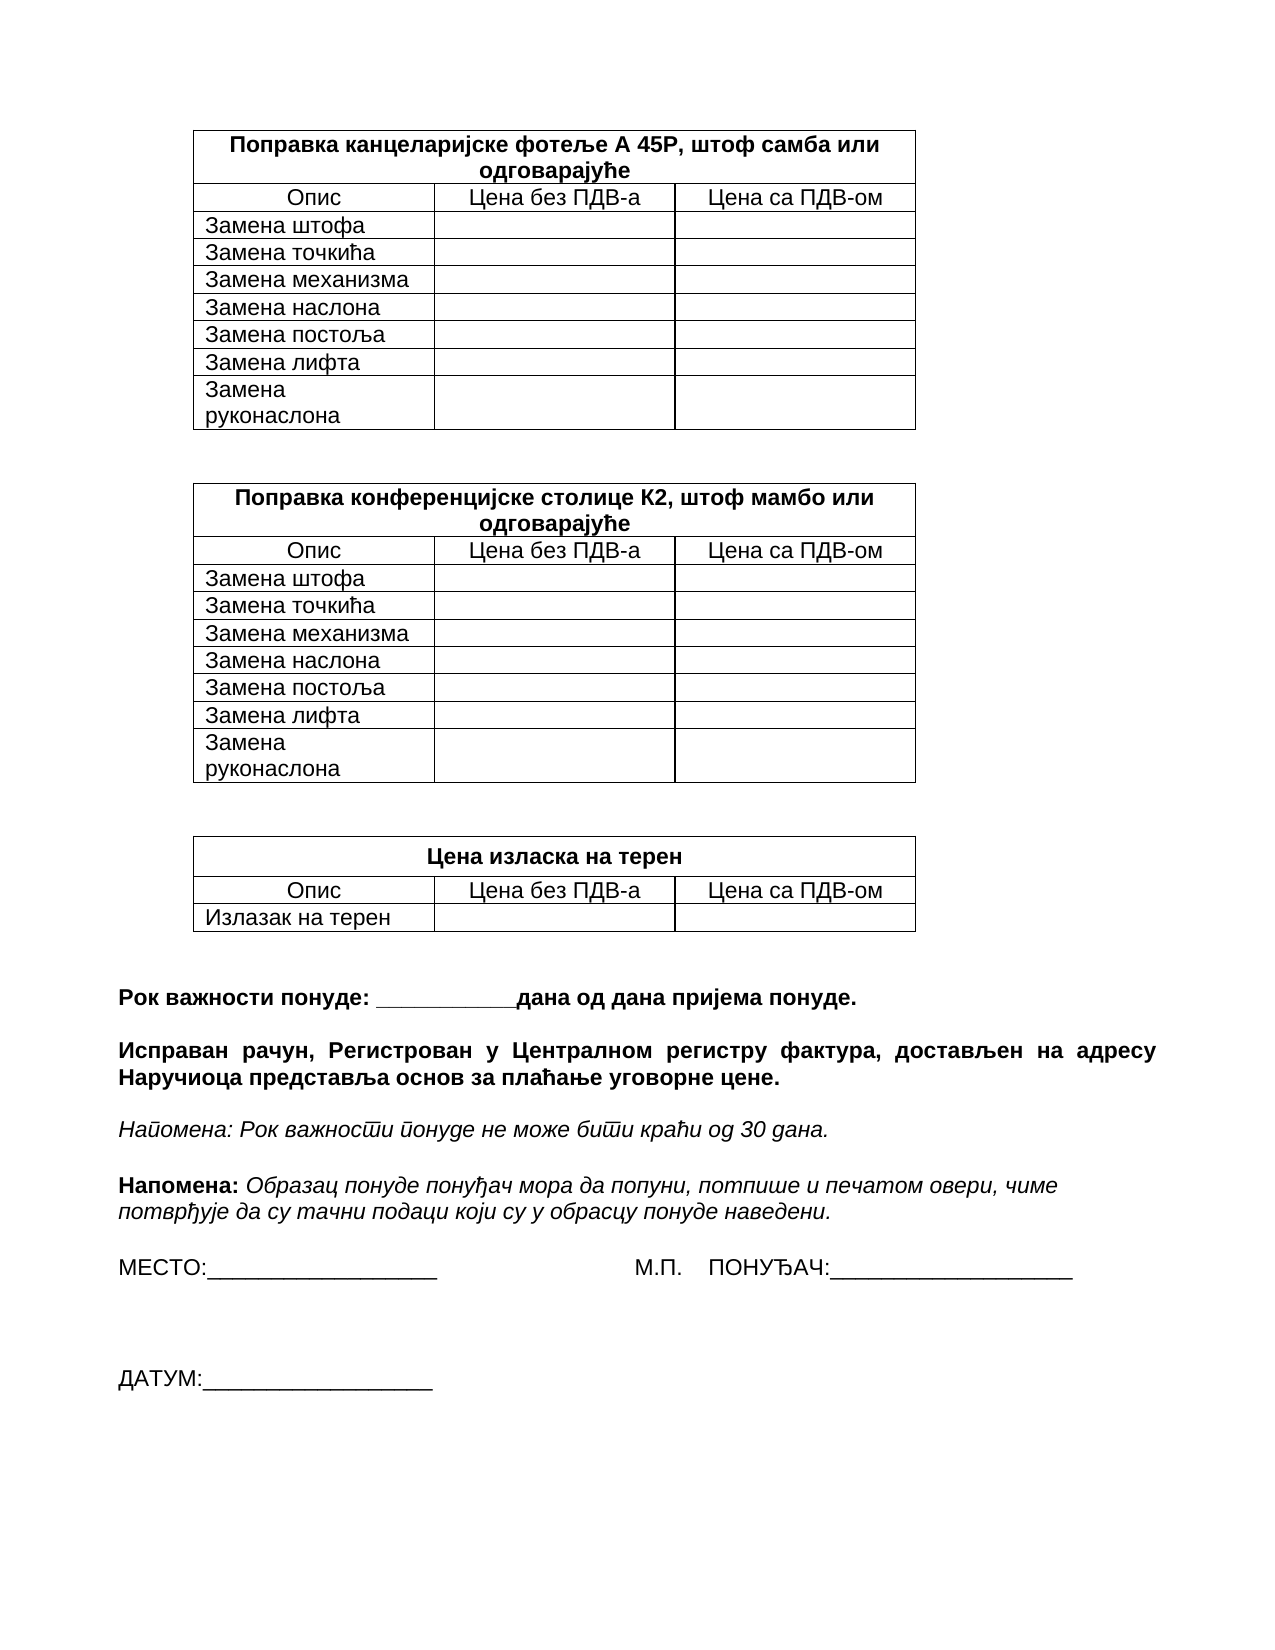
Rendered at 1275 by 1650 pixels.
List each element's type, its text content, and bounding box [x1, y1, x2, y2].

text МЕСТО:__________________ М.П. ПОНУЂАЧ:___________________ [118, 1253, 1157, 1280]
table_cell Цена са ПДВ-ом [676, 184, 915, 211]
table_cell [435, 620, 674, 646]
table_cell [435, 674, 674, 701]
table_cell [676, 674, 915, 701]
table_header Поправка конференцијске столице К2, штоф мамбо или одговарајуће [194, 484, 915, 536]
table_cell [435, 702, 674, 728]
table_cell [676, 376, 915, 429]
table_cell [435, 212, 674, 238]
table_header Цена изласка на терен [194, 837, 915, 876]
table_cell Замена точкића [194, 239, 434, 265]
table_cell Опис [194, 184, 434, 211]
table_cell Замена механизма [194, 620, 434, 646]
table_cell Цена са ПДВ-ом [676, 537, 915, 564]
table_cell [435, 729, 674, 782]
table_cell [676, 321, 915, 348]
table_cell Замена наслона [194, 647, 434, 673]
table_cell [676, 266, 915, 293]
table_cell Опис [194, 877, 434, 903]
table_cell [435, 239, 674, 265]
table_cell [435, 294, 674, 320]
table_cell [435, 349, 674, 375]
table_cell Замена механизма [194, 266, 434, 293]
table_cell [676, 620, 915, 646]
table_cell [435, 376, 674, 429]
table_cell [676, 349, 915, 375]
table_cell Замена штофа [194, 212, 434, 238]
table_cell Цена без ПДВ-а [435, 184, 674, 211]
table_cell Замена руконаслона [194, 729, 434, 782]
table_cell Опис [194, 537, 434, 564]
table_cell [435, 647, 674, 673]
table_cell Цена без ПДВ-а [435, 537, 674, 564]
table_cell [676, 294, 915, 320]
table_cell Замена руконаслона [194, 376, 434, 429]
table_cell [435, 904, 674, 931]
table_cell [676, 592, 915, 618]
table_cell Излазак на терен [194, 904, 434, 931]
table_cell Замена точкића [194, 592, 434, 618]
text Напомена: Образац понуде понуђач мора да попуни, потпише и печатом овери, чиме потврђује да су тачни подаци који су у обрасцу понуде наведени. [118, 1172, 1157, 1224]
table_cell [676, 239, 915, 265]
table_cell [435, 592, 674, 618]
table_cell Замена лифта [194, 702, 434, 728]
table_cell Цена са ПДВ-ом [676, 877, 915, 903]
text Напомена: Рок важности понуде не може бити краћи од 30 дана. [118, 1116, 1157, 1142]
text Исправан рачун, Регистрован у Централном регистру фактура, достављен на адресу Наручиоца представља основ за плаћање уговорне цене. [118, 1037, 1157, 1090]
table_cell Замена постоља [194, 674, 434, 701]
table_cell [435, 321, 674, 348]
table_cell Замена штофа [194, 565, 434, 591]
table_cell [676, 729, 915, 782]
table_cell Замена лифта [194, 349, 434, 375]
table_cell [676, 702, 915, 728]
text Рок важности понуде: ___________дана од дана пријема понуде. [118, 984, 1157, 1011]
text ДАТУМ:__________________ [118, 1364, 1157, 1391]
table_cell Цена без ПДВ-а [435, 877, 674, 903]
table_cell [435, 266, 674, 293]
table_header Поправка канцеларијске фотеље А 45Р, штоф самба или одговарајуће [194, 131, 915, 183]
table_cell [676, 647, 915, 673]
table_cell Замена постоља [194, 321, 434, 348]
table_cell [676, 212, 915, 238]
table_cell [676, 904, 915, 931]
table_cell [676, 565, 915, 591]
table_cell Замена наслона [194, 294, 434, 320]
table_cell [435, 565, 674, 591]
